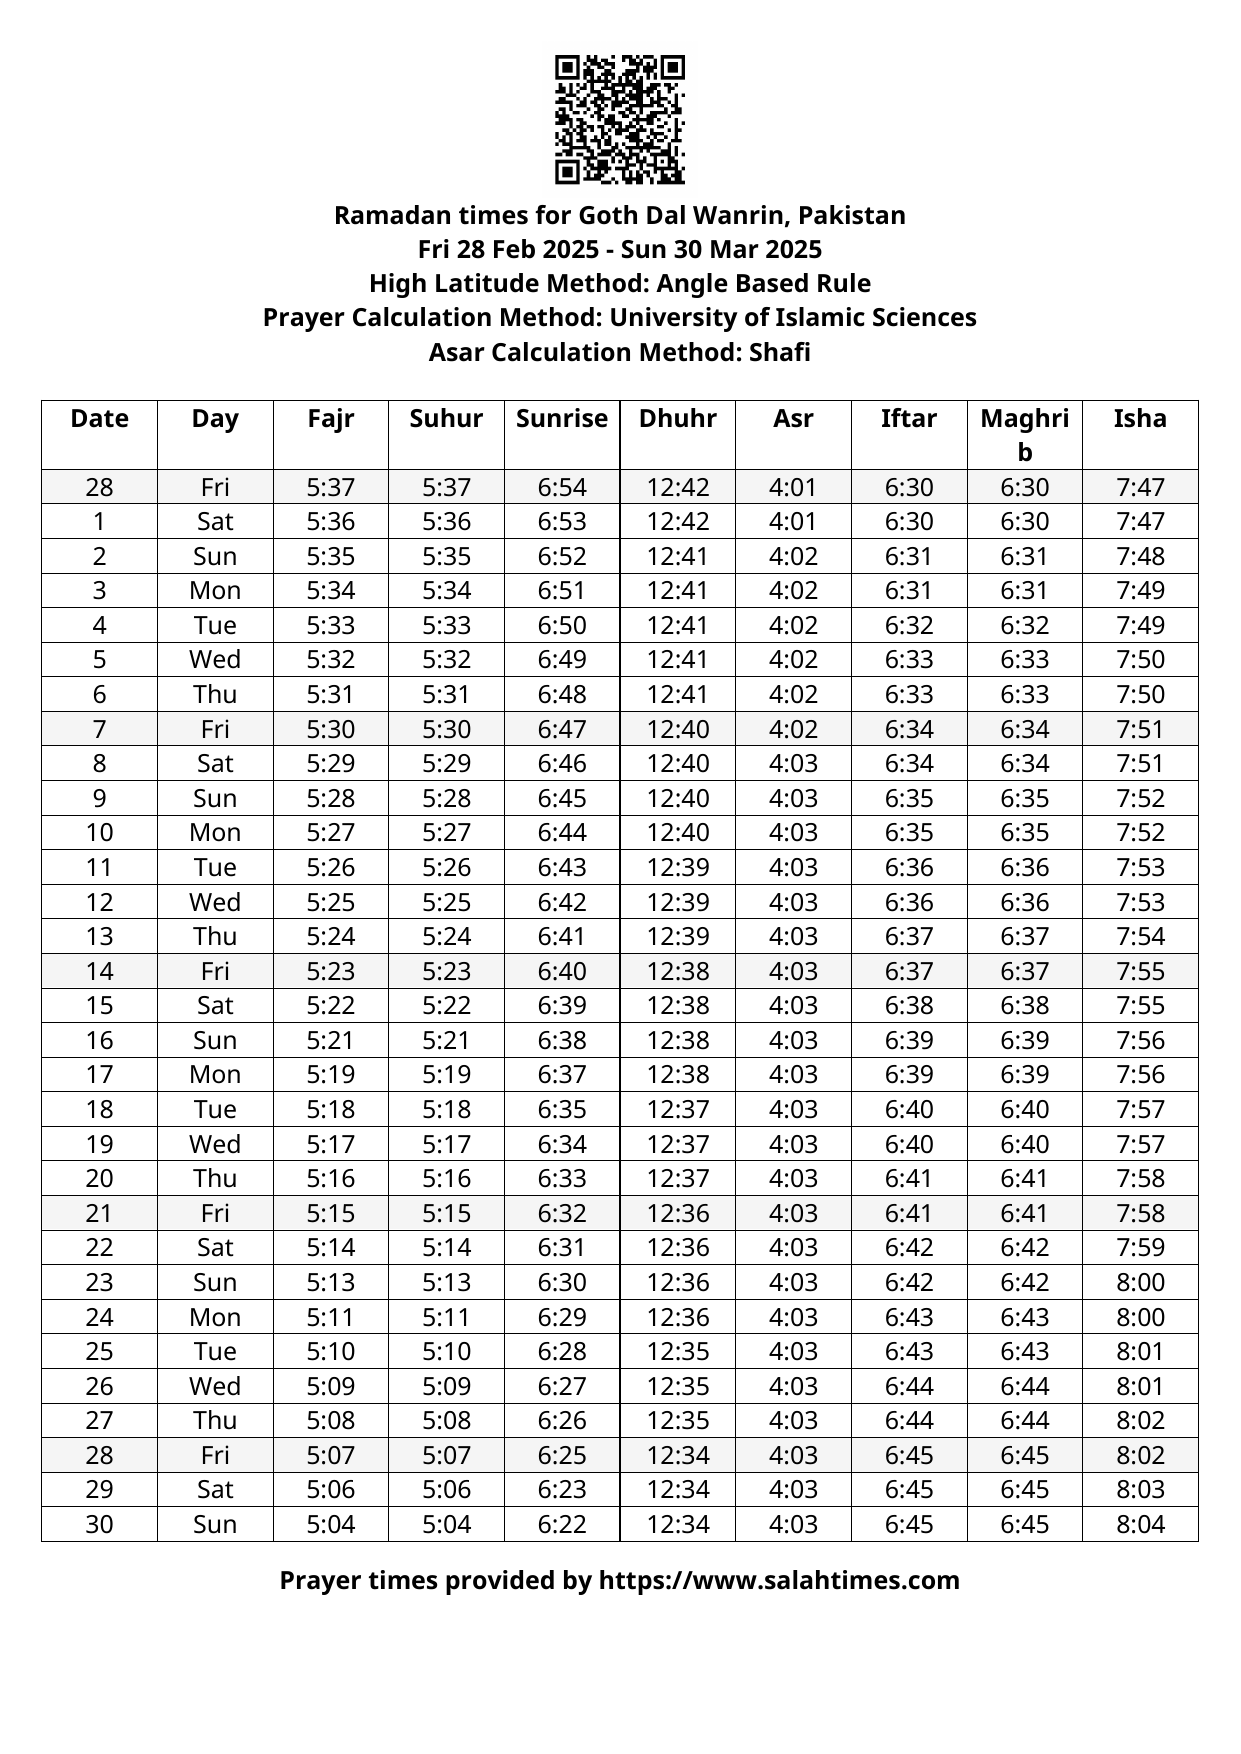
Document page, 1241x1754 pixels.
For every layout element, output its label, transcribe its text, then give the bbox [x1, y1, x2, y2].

table_cell 12:42 [621, 504, 735, 538]
table_cell 5:06 [274, 1473, 388, 1506]
table_cell 6:30 [968, 504, 1082, 538]
table_cell 23 [42, 1265, 157, 1299]
table_cell 6:39 [968, 1023, 1082, 1057]
table_cell 6:36 [852, 850, 967, 884]
table_cell 28 [42, 470, 157, 503]
table_cell 4:03 [736, 885, 851, 918]
table_cell 19 [42, 1127, 157, 1160]
table_cell 5:10 [274, 1334, 388, 1368]
table_cell 4:03 [736, 1196, 851, 1229]
table_cell 5:21 [389, 1023, 504, 1057]
table_cell 6:41 [968, 1161, 1082, 1195]
table_cell 4:03 [736, 954, 851, 987]
table_cell 7:50 [1083, 643, 1198, 676]
table_cell 12:38 [621, 1023, 735, 1057]
table_cell 30 [42, 1507, 157, 1541]
table_cell 6:37 [852, 954, 967, 987]
table_cell 8:03 [1083, 1473, 1198, 1506]
table_cell 10 [42, 816, 157, 849]
table_cell 12:39 [621, 919, 735, 953]
table_cell 4:03 [736, 1023, 851, 1057]
table_cell 7:54 [1083, 919, 1198, 953]
table_cell 8:01 [1083, 1369, 1198, 1402]
table_cell 4:03 [736, 989, 851, 1022]
table_cell 4:03 [736, 1300, 851, 1333]
text Prayer Calculation Method: University of Islamic Sciences [42, 300, 1198, 334]
table_cell 12:41 [621, 608, 735, 642]
table_cell Sun [158, 1265, 273, 1299]
table_cell 8:01 [1083, 1334, 1198, 1368]
table_cell 7:51 [1083, 712, 1198, 745]
table_cell 8:00 [1083, 1265, 1198, 1299]
table_cell 5:09 [274, 1369, 388, 1402]
table_cell 26 [42, 1369, 157, 1402]
table_cell 5:34 [274, 574, 388, 607]
table_cell 6:43 [852, 1334, 967, 1368]
table_cell 4:03 [736, 781, 851, 814]
table_cell Thu [158, 919, 273, 953]
table_cell 4:03 [736, 919, 851, 953]
table_cell 7:55 [1083, 989, 1198, 1022]
table_cell 7:53 [1083, 885, 1198, 918]
table_cell 12:38 [621, 1058, 735, 1091]
table_header Dhuhr [621, 401, 735, 469]
table_cell 6:41 [505, 919, 619, 953]
table_cell 13 [42, 919, 157, 953]
table_cell Sun [158, 781, 273, 814]
table_cell 6:28 [505, 1334, 619, 1368]
table_cell 6:42 [852, 1265, 967, 1299]
table_cell 7:52 [1083, 816, 1198, 849]
table_cell 5:32 [274, 643, 388, 676]
table_cell 5:35 [274, 539, 388, 572]
table_cell 6:41 [852, 1161, 967, 1195]
table_cell 8 [42, 746, 157, 780]
table_cell 4:02 [736, 608, 851, 642]
table_cell 4:01 [736, 504, 851, 538]
table_cell Thu [158, 677, 273, 711]
table_cell 4:03 [736, 1058, 851, 1091]
table_cell 4:03 [736, 1369, 851, 1402]
table_cell 4:03 [736, 1265, 851, 1299]
table_cell Sun [158, 1023, 273, 1057]
table_cell 6:35 [968, 781, 1082, 814]
table_cell 5:30 [389, 712, 504, 745]
table_cell 12:36 [621, 1196, 735, 1229]
table_cell Thu [158, 1161, 273, 1195]
table_cell 5:17 [389, 1127, 504, 1160]
table_cell 6:33 [968, 643, 1082, 676]
table_cell Tue [158, 608, 273, 642]
table_cell 7:59 [1083, 1231, 1198, 1264]
table_cell 6:34 [968, 712, 1082, 745]
table_cell 12:34 [621, 1473, 735, 1506]
table_cell 4:03 [736, 850, 851, 884]
table_cell 6:45 [968, 1507, 1082, 1541]
table_cell Fri [158, 470, 273, 503]
table_cell 12:41 [621, 643, 735, 676]
table_cell 14 [42, 954, 157, 987]
table_cell 5:22 [389, 989, 504, 1022]
table_cell 5:07 [389, 1438, 504, 1472]
table_cell 6:45 [852, 1507, 967, 1541]
table_cell 12:34 [621, 1438, 735, 1472]
table_cell 5:18 [274, 1092, 388, 1126]
table_cell Fri [158, 712, 273, 745]
table_cell 7:56 [1083, 1058, 1198, 1091]
table_header Date [42, 401, 157, 469]
table_header Suhur [389, 401, 504, 469]
table_cell 6:34 [505, 1127, 619, 1160]
table_cell 5:11 [389, 1300, 504, 1333]
table_cell 6:46 [505, 746, 619, 780]
table_header Day [158, 401, 273, 469]
table_cell 6:51 [505, 574, 619, 607]
table_cell 12:40 [621, 816, 735, 849]
table_cell 5:10 [389, 1334, 504, 1368]
table_cell Fri [158, 954, 273, 987]
table_cell 4:03 [736, 816, 851, 849]
table_cell 5:06 [389, 1473, 504, 1506]
table_cell 5:24 [389, 919, 504, 953]
table_cell 6:34 [852, 712, 967, 745]
table_cell 6:44 [505, 816, 619, 849]
table_cell 5:31 [389, 677, 504, 711]
table_cell 5:29 [389, 746, 504, 780]
table_cell 6:30 [968, 470, 1082, 503]
table_cell 4:03 [736, 1092, 851, 1126]
table_cell Sat [158, 1231, 273, 1264]
table_cell 6:31 [505, 1231, 619, 1264]
table_cell 12:41 [621, 677, 735, 711]
table_cell 5:25 [389, 885, 504, 918]
table_cell 6:25 [505, 1438, 619, 1472]
table_cell 6:40 [968, 1127, 1082, 1160]
table_cell 5:18 [389, 1092, 504, 1126]
table_cell 6:37 [968, 919, 1082, 953]
table_cell Sat [158, 504, 273, 538]
table_cell 6:32 [505, 1196, 619, 1229]
table_cell 6:22 [505, 1507, 619, 1541]
table_cell Sat [158, 989, 273, 1022]
table_cell 5:04 [274, 1507, 388, 1541]
table_cell 4:03 [736, 1161, 851, 1195]
table_cell 5:28 [389, 781, 504, 814]
table_cell 4:03 [736, 1438, 851, 1472]
table_cell 6:39 [852, 1058, 967, 1091]
table_cell 6:35 [852, 816, 967, 849]
table_cell 12:35 [621, 1404, 735, 1437]
table_cell 6:35 [852, 781, 967, 814]
table_cell 6:42 [968, 1265, 1082, 1299]
table_cell 29 [42, 1473, 157, 1506]
table_cell 7:58 [1083, 1161, 1198, 1195]
table_cell 5:36 [274, 504, 388, 538]
table_cell 7:57 [1083, 1127, 1198, 1160]
table_cell 16 [42, 1023, 157, 1057]
table_cell 5:14 [274, 1231, 388, 1264]
table_cell 7:49 [1083, 574, 1198, 607]
table_cell 6:23 [505, 1473, 619, 1506]
table_cell 7:53 [1083, 850, 1198, 884]
table_cell 6:44 [968, 1369, 1082, 1402]
text Asar Calculation Method: Shafi [42, 334, 1198, 368]
picture [542, 41, 699, 198]
table_cell Thu [158, 1404, 273, 1437]
table_cell Sat [158, 746, 273, 780]
text Ramadan times for Goth Dal Wanrin, Pakistan [42, 198, 1198, 232]
table_cell 5:31 [274, 677, 388, 711]
table_cell 12:40 [621, 781, 735, 814]
table_cell 8:00 [1083, 1300, 1198, 1333]
table_header Maghrib [968, 401, 1082, 469]
table_cell 6:44 [968, 1404, 1082, 1437]
table_cell 6:39 [852, 1023, 967, 1057]
table_cell 6:27 [505, 1369, 619, 1402]
table_cell 6:53 [505, 504, 619, 538]
table_cell 5:11 [274, 1300, 388, 1333]
table_cell 12:40 [621, 746, 735, 780]
table_cell Sun [158, 1507, 273, 1541]
table_cell 6:26 [505, 1404, 619, 1437]
table_cell 5:19 [389, 1058, 504, 1091]
table_cell 5:24 [274, 919, 388, 953]
table_cell 6:30 [852, 470, 967, 503]
table_cell 7:47 [1083, 470, 1198, 503]
table_cell 5:27 [274, 816, 388, 849]
table_cell 6:32 [968, 608, 1082, 642]
table_cell 4:02 [736, 643, 851, 676]
table_cell 5:15 [274, 1196, 388, 1229]
table_cell 6:43 [505, 850, 619, 884]
table_cell 5:30 [274, 712, 388, 745]
table_cell 6:36 [968, 850, 1082, 884]
table_cell 3 [42, 574, 157, 607]
table_cell 6:45 [968, 1438, 1082, 1472]
table_cell 6:37 [505, 1058, 619, 1091]
table_cell 6:54 [505, 470, 619, 503]
table_cell Mon [158, 1058, 273, 1091]
table_cell 6:50 [505, 608, 619, 642]
table_cell 5:35 [389, 539, 504, 572]
table_cell Tue [158, 1092, 273, 1126]
table_cell 12:36 [621, 1231, 735, 1264]
table_cell 4:03 [736, 746, 851, 780]
table_cell 5:16 [389, 1161, 504, 1195]
table_cell Wed [158, 1369, 273, 1402]
table_cell 6:38 [505, 1023, 619, 1057]
table_cell Wed [158, 643, 273, 676]
table_cell 6:47 [505, 712, 619, 745]
table_cell 12:37 [621, 1127, 735, 1160]
table_cell 5:13 [274, 1265, 388, 1299]
table_cell 6:32 [852, 608, 967, 642]
table_cell 6:40 [852, 1092, 967, 1126]
table_cell 5:37 [389, 470, 504, 503]
table_cell 5:25 [274, 885, 388, 918]
table_cell 6:52 [505, 539, 619, 572]
table_cell 7:52 [1083, 781, 1198, 814]
table_cell 5:15 [389, 1196, 504, 1229]
table_cell 5:13 [389, 1265, 504, 1299]
table_cell 12:42 [621, 470, 735, 503]
table_cell 7:58 [1083, 1196, 1198, 1229]
table_cell 6:45 [505, 781, 619, 814]
table_cell 5:26 [389, 850, 504, 884]
table_cell 5:22 [274, 989, 388, 1022]
table_cell 4:02 [736, 712, 851, 745]
table_header Fajr [274, 401, 388, 469]
table_cell 6:43 [852, 1300, 967, 1333]
table_cell 12:41 [621, 574, 735, 607]
table_cell 5:09 [389, 1369, 504, 1402]
table_cell 4:03 [736, 1334, 851, 1368]
table_cell 12:35 [621, 1334, 735, 1368]
table_cell 6:41 [968, 1196, 1082, 1229]
table_cell 5:19 [274, 1058, 388, 1091]
table_cell Wed [158, 1127, 273, 1160]
table_cell 4:02 [736, 539, 851, 572]
table_cell 18 [42, 1092, 157, 1126]
table_cell 6:44 [852, 1404, 967, 1437]
table_cell 7:57 [1083, 1092, 1198, 1126]
table_cell 6:37 [852, 919, 967, 953]
table_cell Fri [158, 1438, 273, 1472]
table_header Sunrise [505, 401, 619, 469]
text High Latitude Method: Angle Based Rule [42, 266, 1198, 300]
table_cell 6:33 [505, 1161, 619, 1195]
table_cell 12:38 [621, 954, 735, 987]
table_cell 5 [42, 643, 157, 676]
table_cell 4:03 [736, 1473, 851, 1506]
table_cell 4 [42, 608, 157, 642]
table_cell Mon [158, 1300, 273, 1333]
table_cell 5:08 [274, 1404, 388, 1437]
table_cell 22 [42, 1231, 157, 1264]
table_cell 5:34 [389, 574, 504, 607]
table_cell 4:01 [736, 470, 851, 503]
table_cell 6:45 [852, 1473, 967, 1506]
table_cell 5:08 [389, 1404, 504, 1437]
table_cell 12:37 [621, 1092, 735, 1126]
table_cell 12:39 [621, 885, 735, 918]
table_cell 12:36 [621, 1300, 735, 1333]
table_cell 6:36 [852, 885, 967, 918]
table_cell 7:56 [1083, 1023, 1198, 1057]
table_cell 5:29 [274, 746, 388, 780]
table_cell 6:31 [968, 574, 1082, 607]
table_cell 6:40 [852, 1127, 967, 1160]
table_cell 6:35 [968, 816, 1082, 849]
table_cell 17 [42, 1058, 157, 1091]
table_cell 27 [42, 1404, 157, 1437]
table_cell 6:33 [852, 677, 967, 711]
table_cell 7 [42, 712, 157, 745]
table_cell 8:04 [1083, 1507, 1198, 1541]
table_cell 8:02 [1083, 1438, 1198, 1472]
table_cell 12:40 [621, 712, 735, 745]
table_cell 2 [42, 539, 157, 572]
table_cell Mon [158, 816, 273, 849]
table_cell 5:37 [274, 470, 388, 503]
table_cell 12:34 [621, 1507, 735, 1541]
table_cell 21 [42, 1196, 157, 1229]
table_cell 5:16 [274, 1161, 388, 1195]
table_cell 6:44 [852, 1369, 967, 1402]
table_cell 12:37 [621, 1161, 735, 1195]
table_cell 5:17 [274, 1127, 388, 1160]
table_cell Sat [158, 1473, 273, 1506]
table_cell 7:49 [1083, 608, 1198, 642]
table_cell 28 [42, 1438, 157, 1472]
table_cell 4:02 [736, 574, 851, 607]
table_cell Tue [158, 850, 273, 884]
table_cell Sun [158, 539, 273, 572]
table_cell 6:31 [852, 574, 967, 607]
table_cell 6:43 [968, 1334, 1082, 1368]
table_cell 5:32 [389, 643, 504, 676]
table_cell 5:27 [389, 816, 504, 849]
table_cell 12:36 [621, 1265, 735, 1299]
table_cell 4:03 [736, 1231, 851, 1264]
table_cell 7:51 [1083, 746, 1198, 780]
table_cell 6:31 [852, 539, 967, 572]
table_cell 12 [42, 885, 157, 918]
table_cell 9 [42, 781, 157, 814]
table_cell 4:03 [736, 1507, 851, 1541]
table_header Asr [736, 401, 851, 469]
table_cell 6:39 [968, 1058, 1082, 1091]
table_cell 15 [42, 989, 157, 1022]
text Fri 28 Feb 2025 - Sun 30 Mar 2025 [42, 232, 1198, 266]
table_cell 20 [42, 1161, 157, 1195]
table_cell 25 [42, 1334, 157, 1368]
table_cell 5:14 [389, 1231, 504, 1264]
table_cell 6:42 [505, 885, 619, 918]
table_cell 7:48 [1083, 539, 1198, 572]
table_cell 6:30 [852, 504, 967, 538]
table_cell 12:38 [621, 989, 735, 1022]
table_cell 7:55 [1083, 954, 1198, 987]
table_cell 6:30 [505, 1265, 619, 1299]
text Prayer times provided by https://www.salahtimes.com [42, 1563, 1198, 1597]
table_cell Mon [158, 574, 273, 607]
table_cell 6:45 [852, 1438, 967, 1472]
table_cell 5:33 [274, 608, 388, 642]
table_cell 5:23 [389, 954, 504, 987]
table_cell Tue [158, 1334, 273, 1368]
table_cell 6:42 [852, 1231, 967, 1264]
table_cell 24 [42, 1300, 157, 1333]
table_cell 6 [42, 677, 157, 711]
table_cell 5:33 [389, 608, 504, 642]
table_cell Fri [158, 1196, 273, 1229]
table_cell 6:34 [852, 746, 967, 780]
table_cell 6:35 [505, 1092, 619, 1126]
table_cell 6:37 [968, 954, 1082, 987]
table_cell 5:04 [389, 1507, 504, 1541]
table_header Isha [1083, 401, 1198, 469]
table_cell 7:47 [1083, 504, 1198, 538]
table_cell 6:31 [968, 539, 1082, 572]
table_cell 5:21 [274, 1023, 388, 1057]
table_cell 6:42 [968, 1231, 1082, 1264]
table_cell 6:40 [968, 1092, 1082, 1126]
table_cell 6:38 [852, 989, 967, 1022]
table_cell 5:23 [274, 954, 388, 987]
table_cell 6:33 [968, 677, 1082, 711]
table_cell 6:43 [968, 1300, 1082, 1333]
table_cell 12:39 [621, 850, 735, 884]
table_cell 5:07 [274, 1438, 388, 1472]
table_cell 6:39 [505, 989, 619, 1022]
table_cell Wed [158, 885, 273, 918]
table_cell 7:50 [1083, 677, 1198, 711]
table_cell 6:29 [505, 1300, 619, 1333]
table_cell 5:28 [274, 781, 388, 814]
table_cell 6:38 [968, 989, 1082, 1022]
table_cell 11 [42, 850, 157, 884]
table_cell 6:33 [852, 643, 967, 676]
table_cell 5:36 [389, 504, 504, 538]
table_cell 6:49 [505, 643, 619, 676]
table_cell 4:03 [736, 1404, 851, 1437]
table_cell 6:36 [968, 885, 1082, 918]
table_cell 4:03 [736, 1127, 851, 1160]
table_cell 5:26 [274, 850, 388, 884]
table_header Iftar [852, 401, 967, 469]
table_cell 6:41 [852, 1196, 967, 1229]
table_cell 4:02 [736, 677, 851, 711]
table_cell 12:41 [621, 539, 735, 572]
table_cell 12:35 [621, 1369, 735, 1402]
table_cell 1 [42, 504, 157, 538]
table_cell 6:48 [505, 677, 619, 711]
table_cell 6:45 [968, 1473, 1082, 1506]
table_cell 8:02 [1083, 1404, 1198, 1437]
table_cell 6:40 [505, 954, 619, 987]
table_cell 6:34 [968, 746, 1082, 780]
